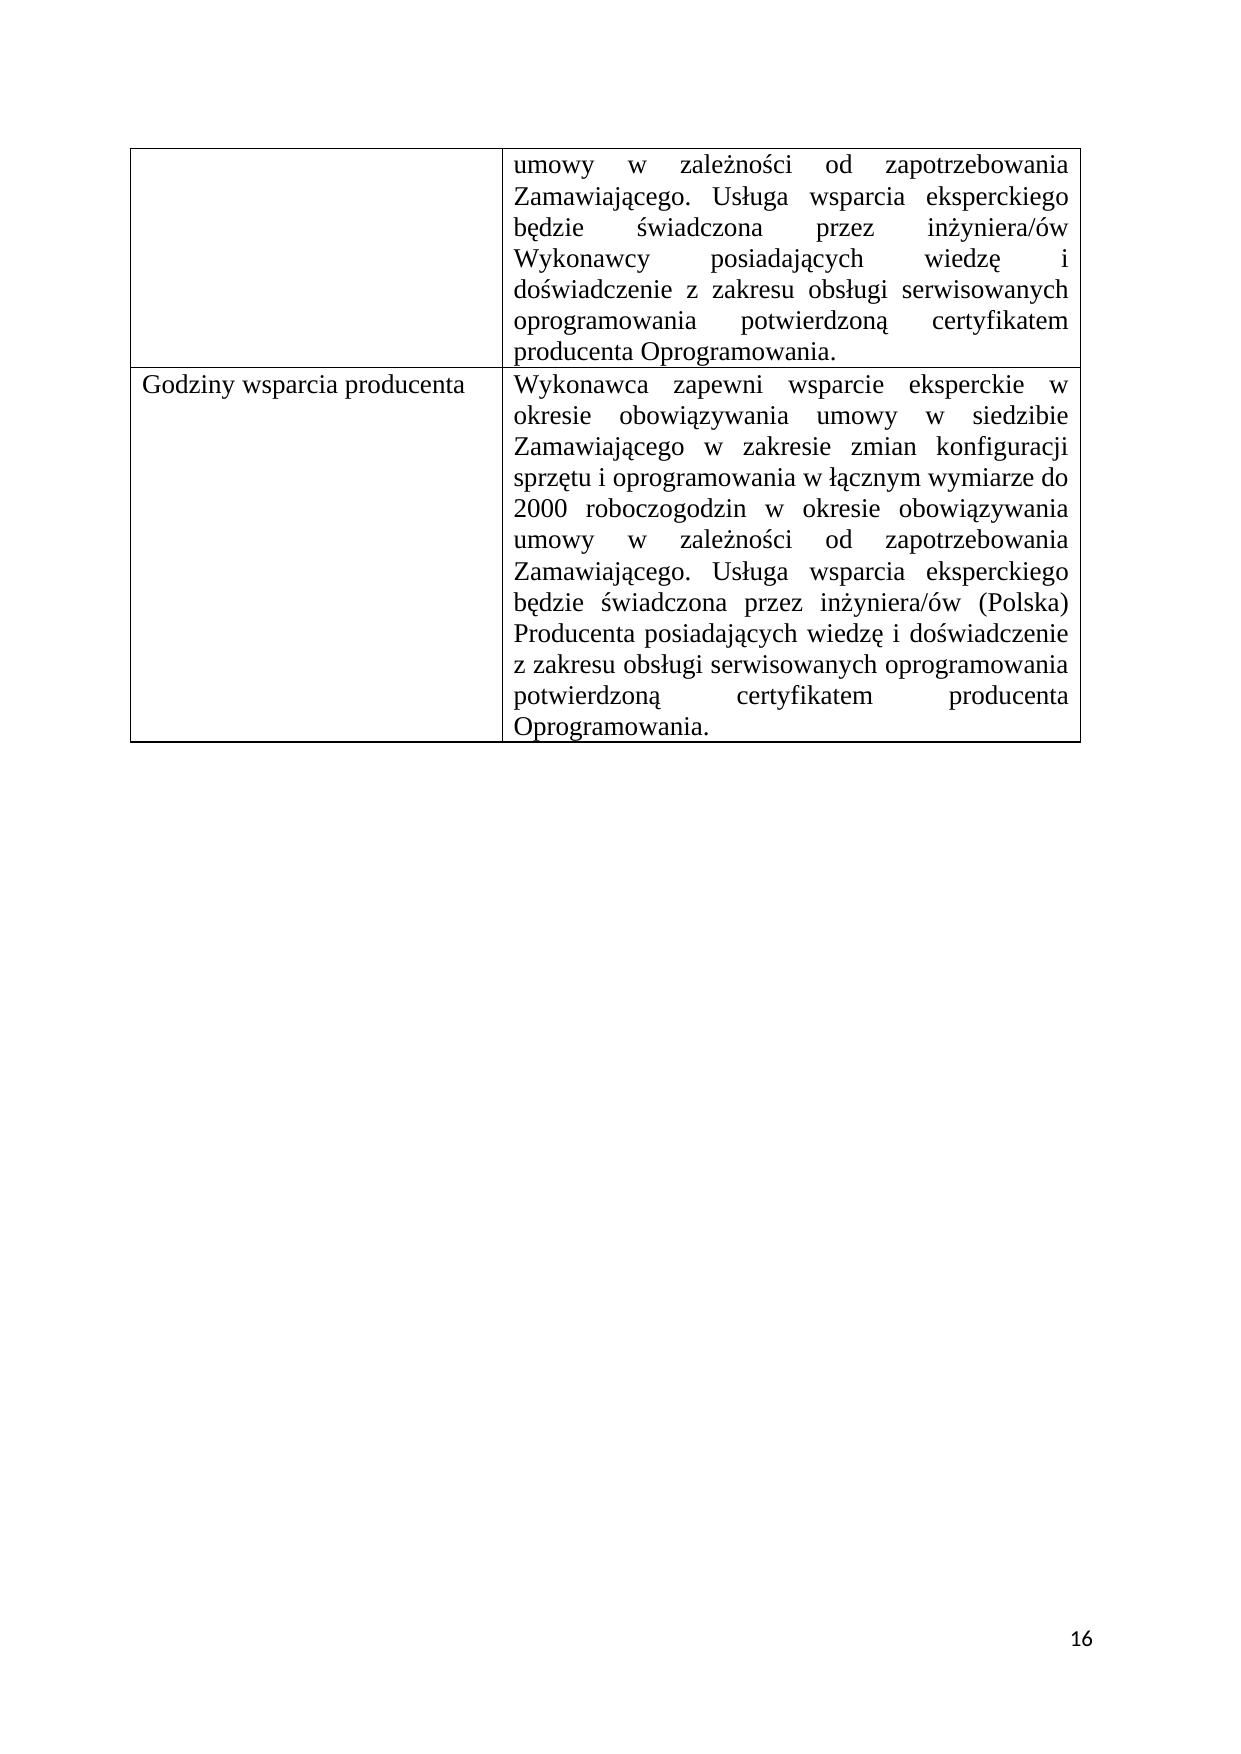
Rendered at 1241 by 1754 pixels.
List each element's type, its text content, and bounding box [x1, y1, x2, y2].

table_cell Godziny wsparcia producenta [131, 368, 502, 741]
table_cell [131, 149, 502, 367]
table_cell Wykonawca zapewni wsparcie eksperckie w okresie obowiązywania umowy w siedzibie Zamawiającego w zakresie zmian konfiguracji sprzętu i oprogramowania w łącznym wymiarze do 2000 roboczogodzin w okresie obowiązywania umowy w zależności od zapotrzebowania Zamawiającego. Usługa wsparcia eksperckiego będzie świadczona przez inżyniera/ów (Polska) Producenta posiadających wiedzę i doświadczenie z zakresu obsługi serwisowanych oprogramowania potwierdzoną certyfikatem producenta Oprogramowania. [503, 368, 1080, 741]
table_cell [503, 149, 1080, 367]
